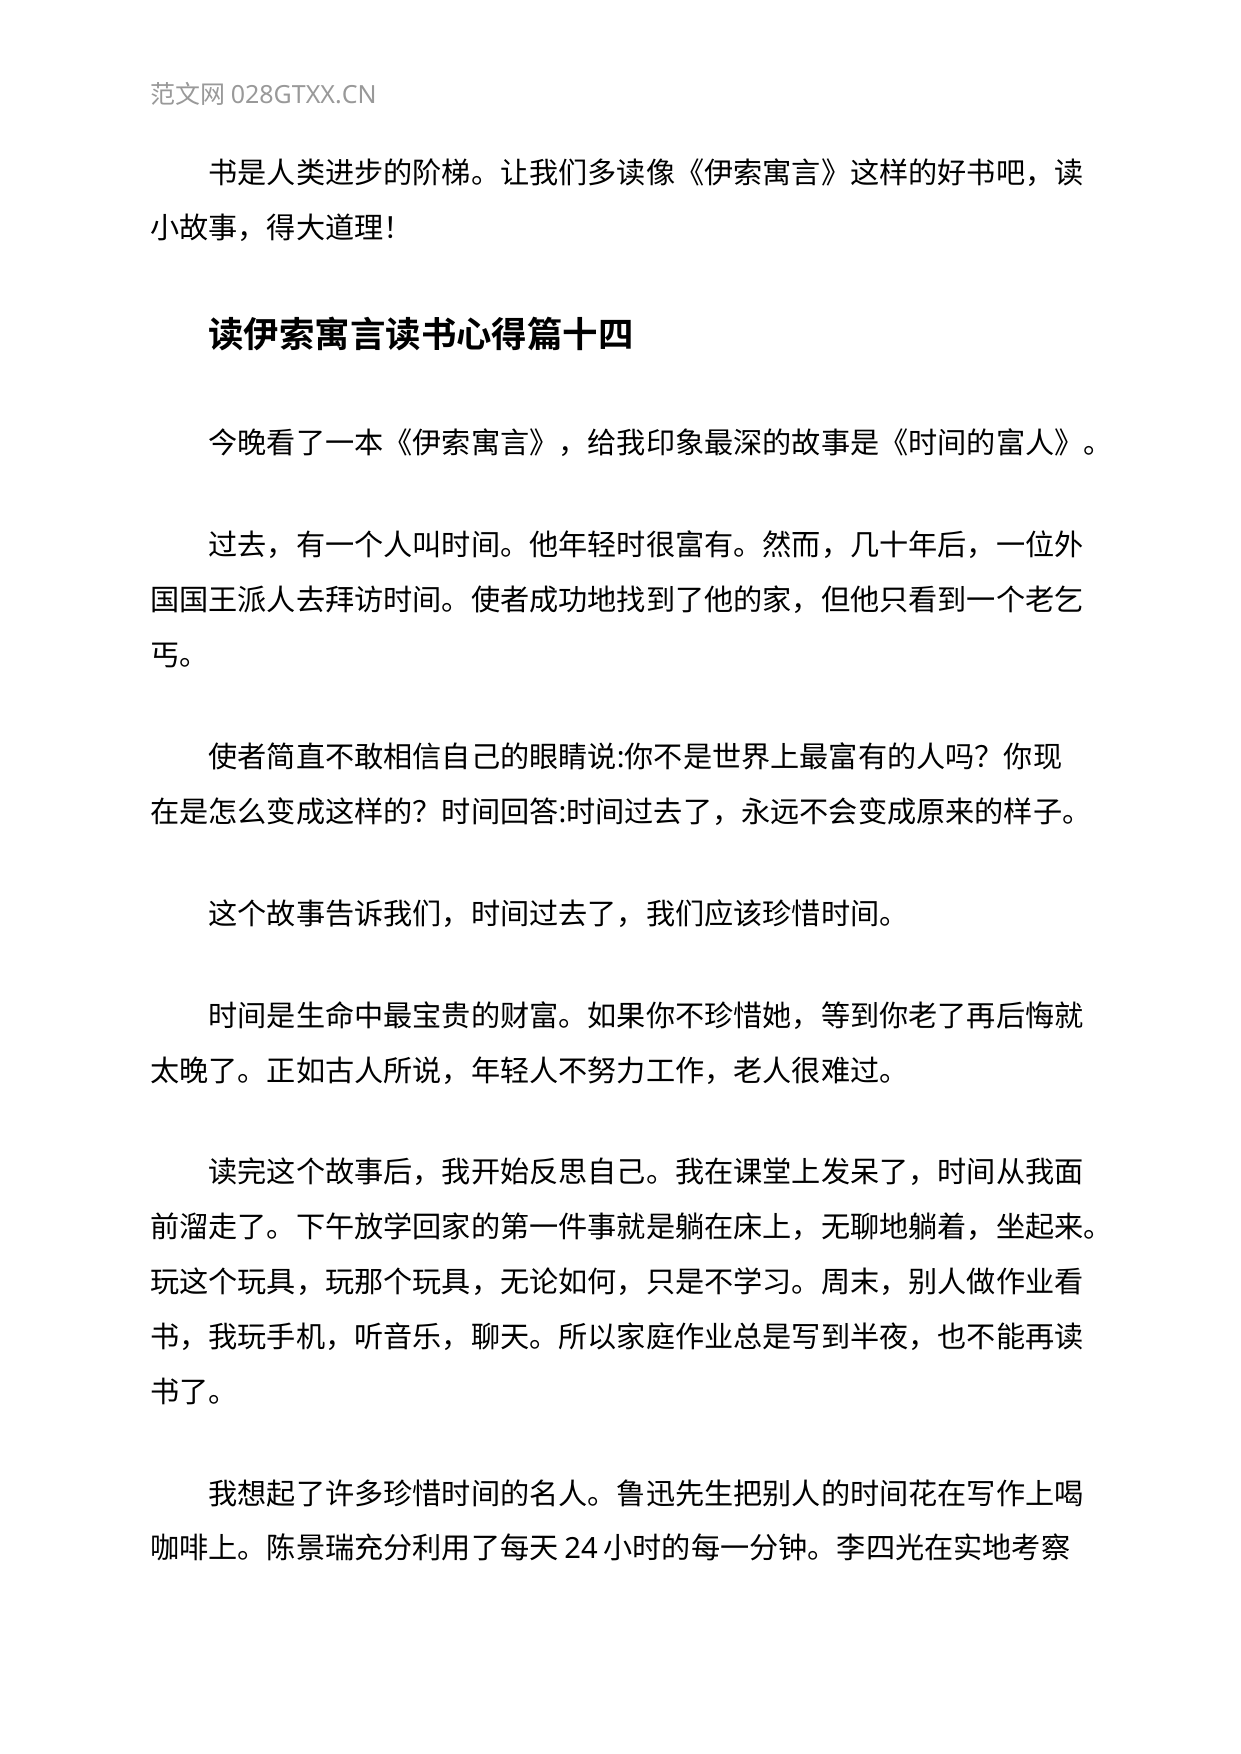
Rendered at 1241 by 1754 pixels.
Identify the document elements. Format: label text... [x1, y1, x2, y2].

text 使者简直不敢相信自己的眼睛说:你不是世界上最富有的人吗？你现在是怎么变成这样的？时间回答:时间过去了，永远不会变成原来的样子。 [150, 733, 1090, 831]
text 读完这个故事后，我开始反思自己。我在课堂上发呆了，时间从我面前溜走了。下午放学回家的第一件事就是躺在床上，无聊地躺着，坐起来。玩这个玩具，玩那个玩具，无论如何，只是不学习。周末，别人做作业看书，我玩手机，听音乐，聊天。所以家庭作业总是写到半夜，也不能再读书了。 [150, 1149, 1090, 1411]
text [150, 1470, 1090, 1567]
text 这个故事告诉我们，时间过去了，我们应该珍惜时间。 [150, 890, 1090, 933]
text 书是人类进步的阶梯。让我们多读像《伊索寓言》这样的好书吧，读小故事，得大道理！ [150, 150, 1090, 247]
text 读伊索寓言读书心得篇十四 [150, 307, 1090, 358]
text 过去，有一个人叫时间。他年轻时很富有。然而，几十年后，一位外国国王派人去拜访时间。使者成功地找到了他的家，但他只看到一个老乞丐。 [150, 522, 1090, 674]
text 今晚看了一本《伊索寓言》，给我印象最深的故事是《时间的富人》。 [150, 420, 1090, 462]
text 时间是生命中最宝贵的财富。如果你不珍惜她，等到你老了再后悔就太晚了。正如古人所说，年轻人不努力工作，老人很难过。 [150, 992, 1090, 1089]
